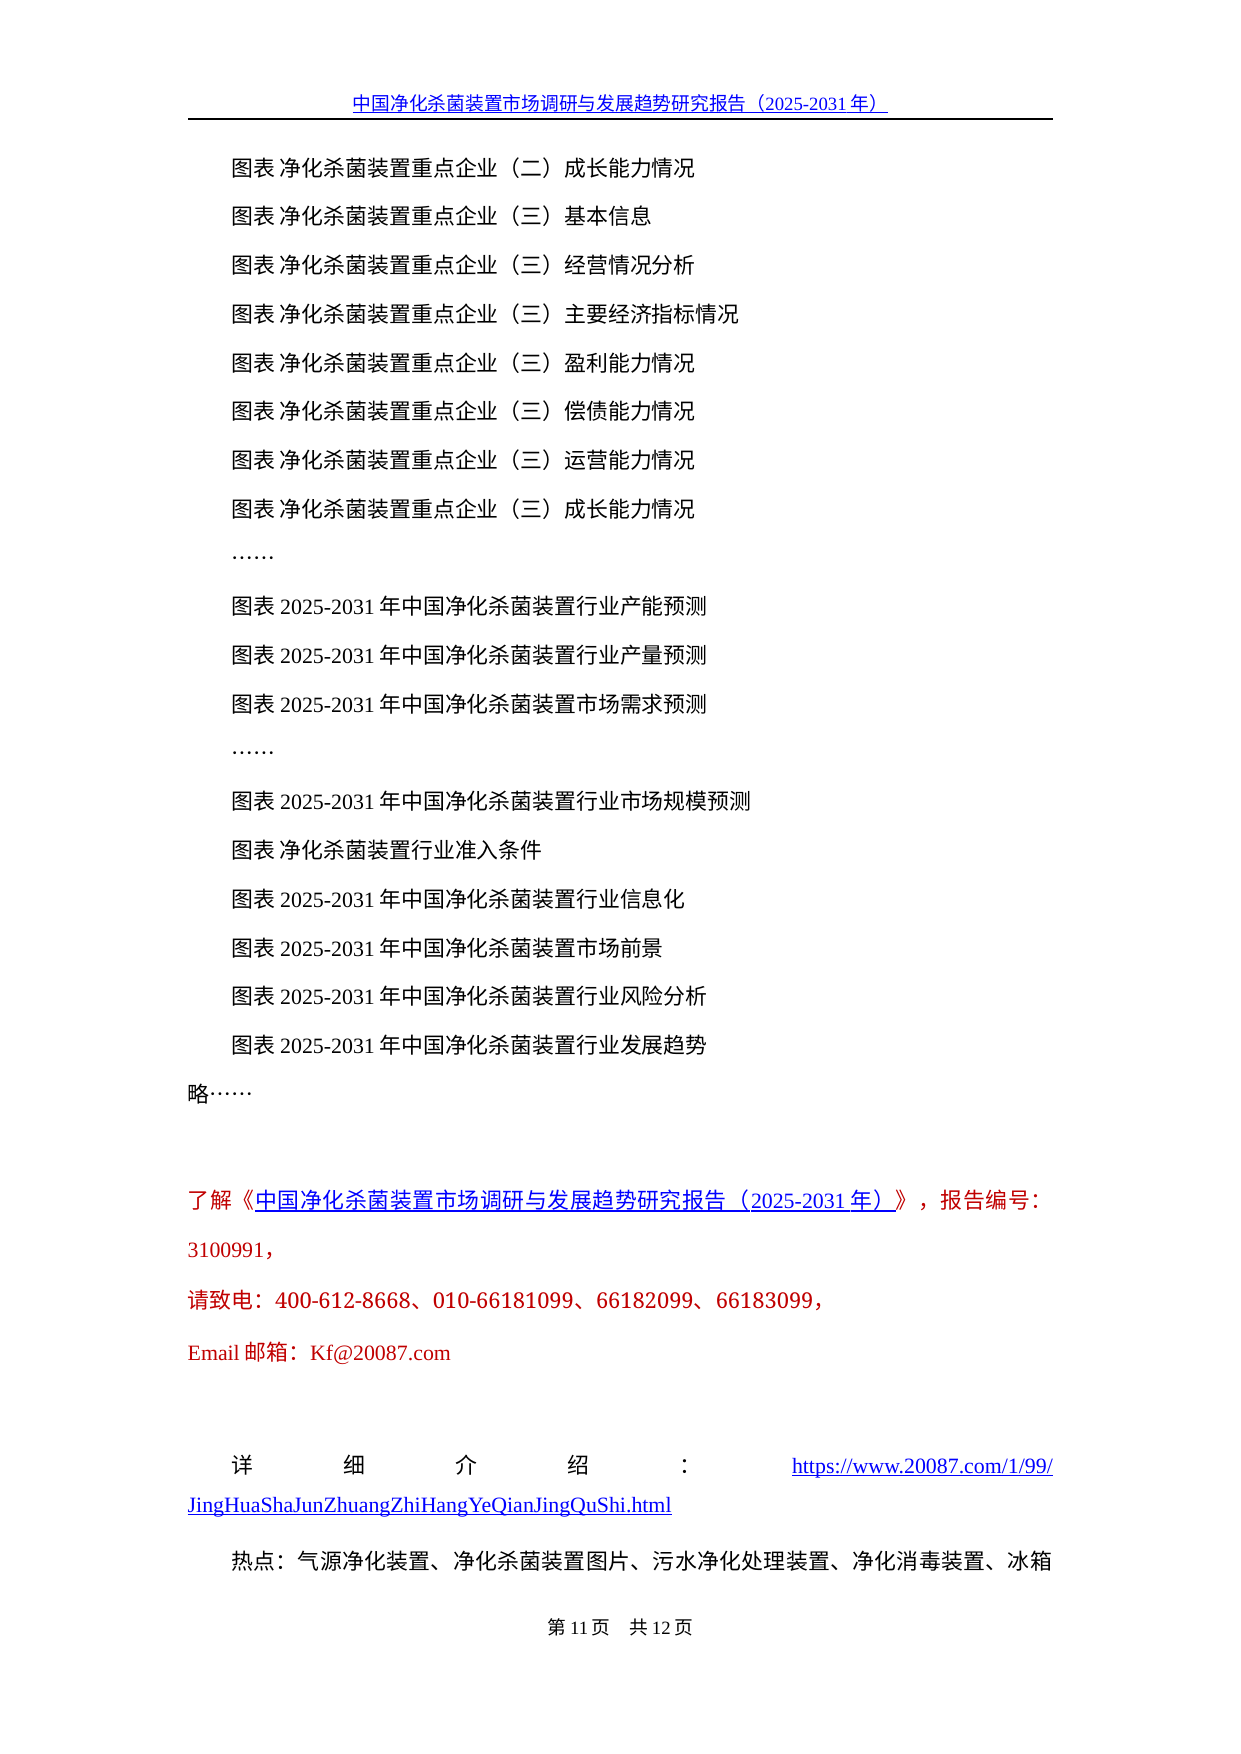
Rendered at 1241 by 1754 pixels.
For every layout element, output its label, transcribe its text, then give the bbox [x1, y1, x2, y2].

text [187, 1543, 1053, 1576]
text Email邮箱：Kf@20087.com [187, 1335, 1053, 1367]
text 详细介绍：https://www.20087.com/1/99/JingHuaShaJunZhuangZhiHangYeQianJingQuShi.html [187, 1448, 1053, 1521]
text 了解《中国净化杀菌装置市场调研与发展趋势研究报告（2025-2031年）》，报告编号：3100991， [187, 1183, 1053, 1264]
text 请致电：400-612-8668、010-66181099、66182099、66183099， [187, 1283, 1053, 1316]
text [187, 150, 1053, 1109]
